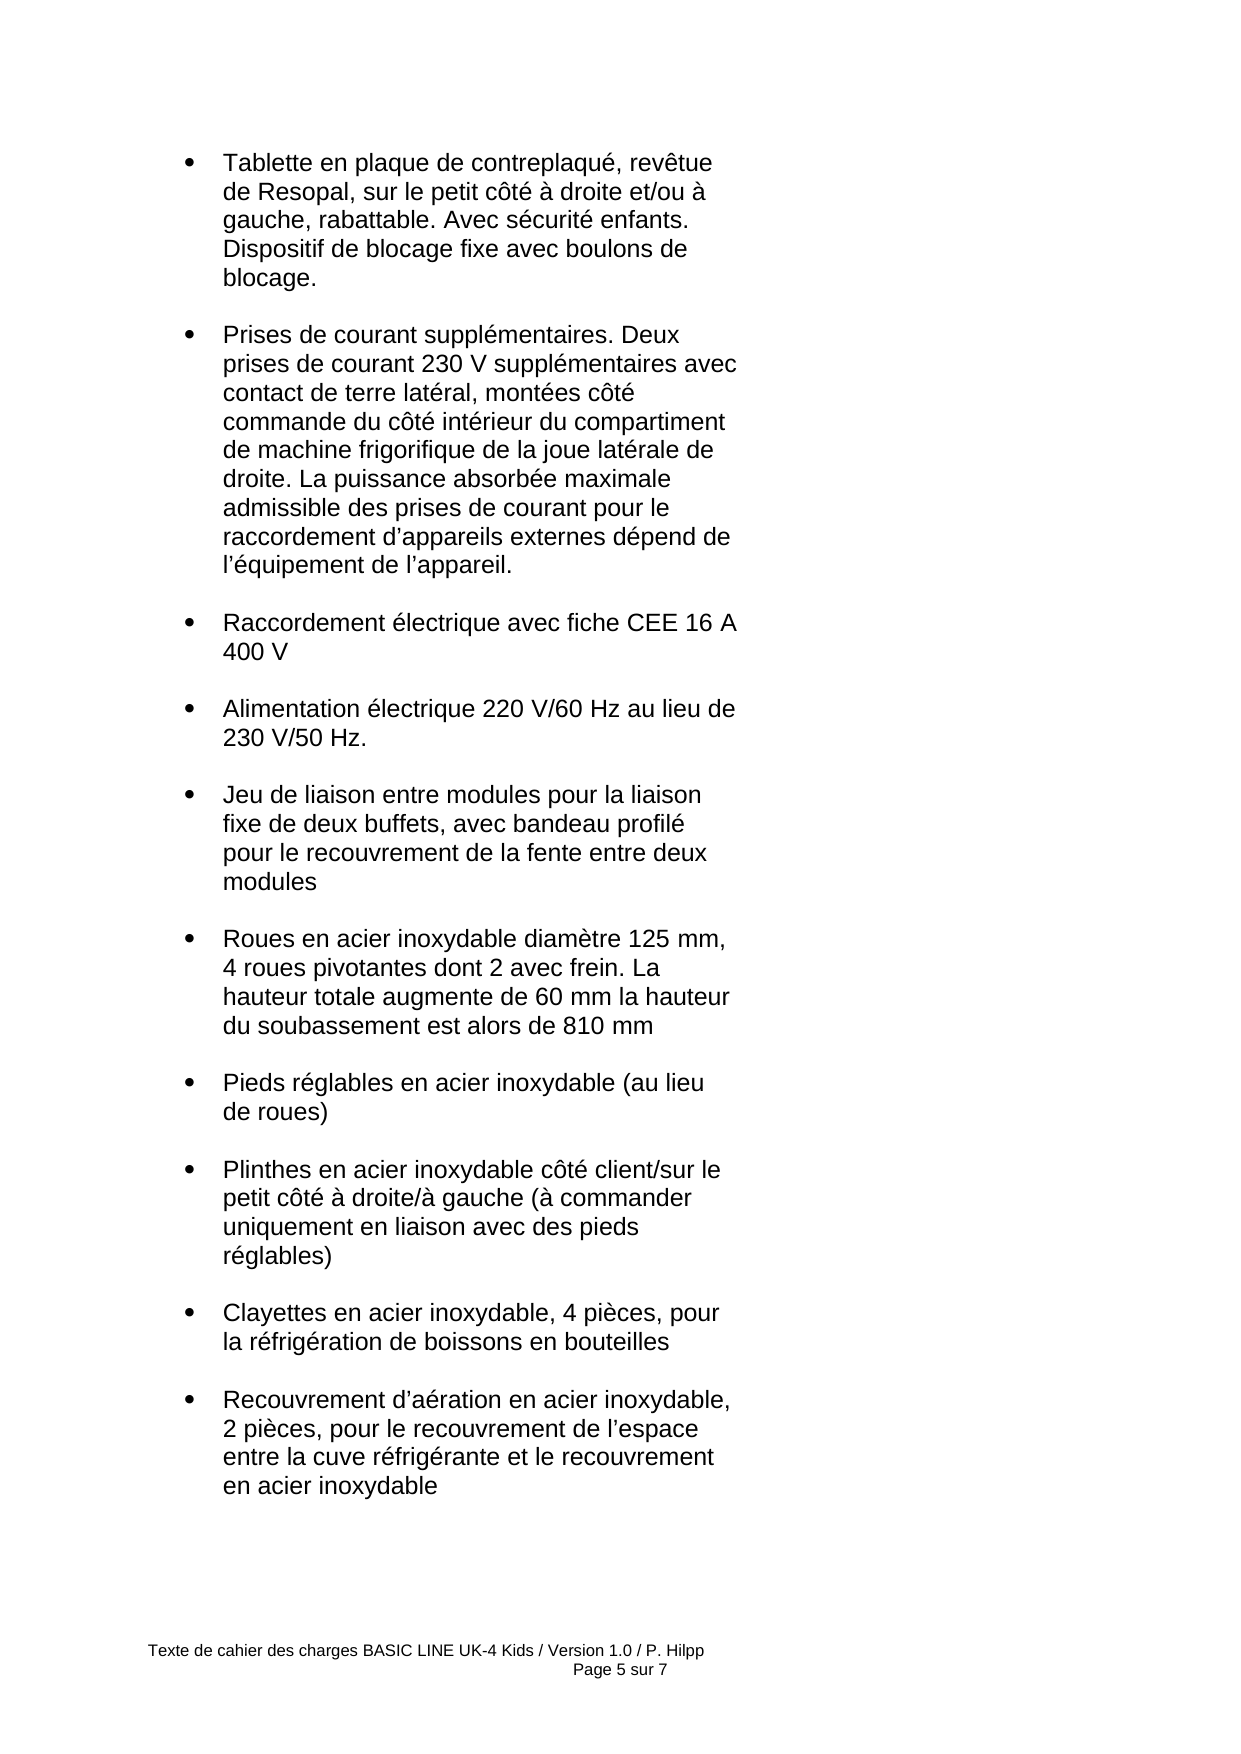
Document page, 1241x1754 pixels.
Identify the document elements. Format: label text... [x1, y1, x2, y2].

list Clayettes en acier inoxydable, 4 pièces, pour la réfrigération de boissons en bouteilles [185, 1298, 738, 1356]
list Recouvrement d’aération en acier inoxydable, 2 pièces, pour le recouvrement de l’espace entre la cuve réfrigérante et le recouvrement en acier inoxydable [185, 1385, 738, 1500]
list Prises de courant supplémentaires. Deux prises de courant 230 V supplémentaires avec contact de terre latéral, montées côté commande du côté intérieur du compartiment de machine frigorifique de la joue latérale de droite. La puissance absorbée maximale admissible des prises de courant pour le raccordement d’appareils externes dépend de l’équipement de l’appareil. [185, 320, 738, 579]
list Pieds réglables en acier inoxydable (au lieu de roues) [185, 1068, 738, 1126]
list Jeu de liaison entre modules pour la liaison fixe de deux buffets, avec bandeau profilé pour le recouvrement de la fente entre deux modules [185, 781, 738, 896]
list Raccordement électrique avec fiche CEE 16 A 400 V [185, 608, 738, 665]
list Roues en acier inoxydable diamètre 125 mm, 4 roues pivotantes dont 2 avec frein. La hauteur totale augmente de 60 mm la hauteur du soubassement est alors de 810 mm [185, 924, 738, 1039]
list Alimentation électrique 220 V/60 Hz au lieu de 230 V/50 Hz. [185, 694, 738, 752]
list Tablette en plaque de contreplaqué, revêtue de Resopal, sur le petit côté à droite et/ou à gauche, rabattable. Avec sécurité enfants. Dispositif de blocage fixe avec boulons de blocage. [185, 148, 738, 291]
list Plinthes en acier inoxydable côté client/sur le petit côté à droite/à gauche (à commander uniquement en liaison avec des pieds réglables) [185, 1154, 738, 1270]
